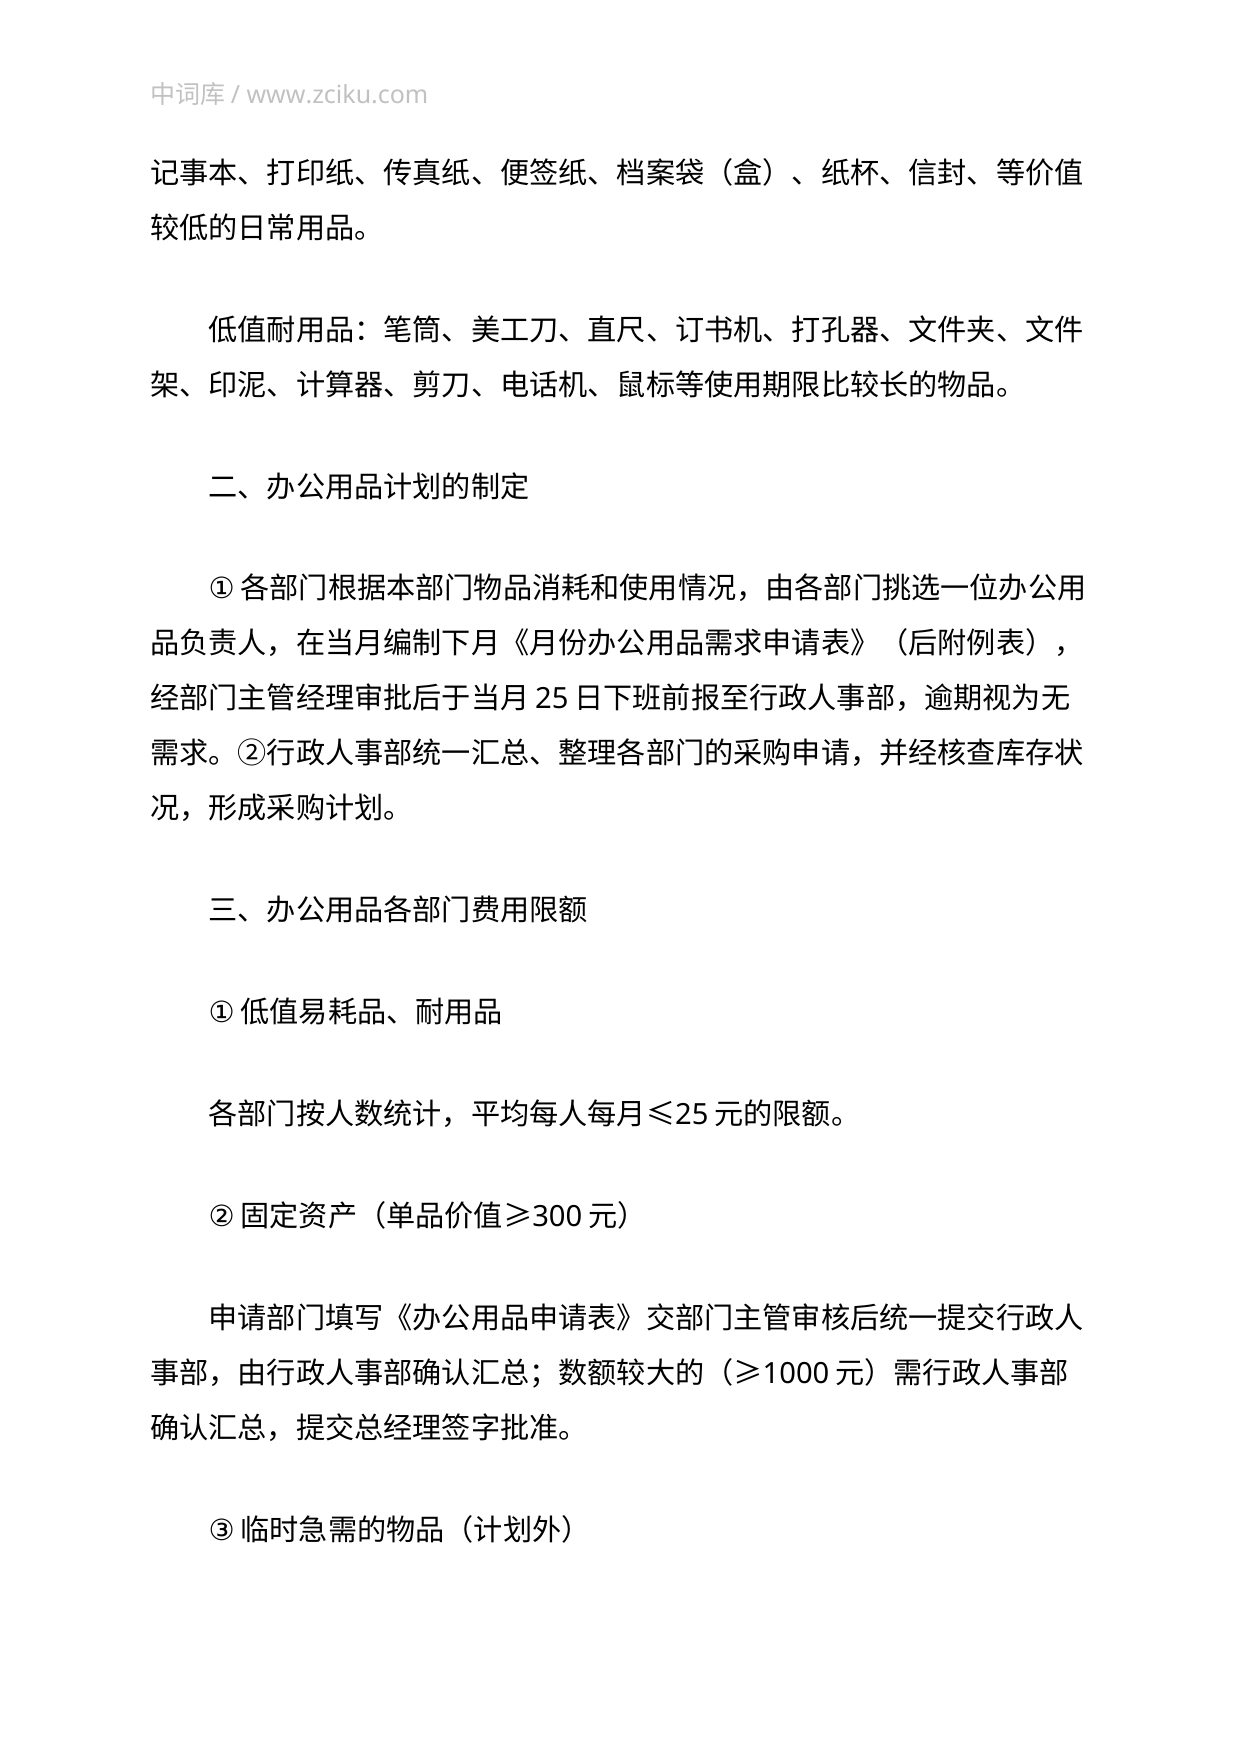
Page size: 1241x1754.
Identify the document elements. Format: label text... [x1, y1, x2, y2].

text ①低值易耗品、耐用品 [150, 988, 1090, 1031]
text 各部门按人数统计，平均每人每月≤25元的限额。 [150, 1090, 1090, 1133]
text ②固定资产（单品价值≥300元） [150, 1192, 1090, 1235]
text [150, 150, 1090, 247]
text 三、办公用品各部门费用限额 [150, 887, 1090, 929]
text ③临时急需的物品（计划外） [150, 1506, 1090, 1548]
text 低值耐用品：笔筒、美工刀、直尺、订书机、打孔器、文件夹、文件架、印泥、计算器、剪刀、电话机、鼠标等使用期限比较长的物品。 [150, 307, 1090, 404]
text 申请部门填写《办公用品申请表》交部门主管审核后统一提交行政人事部，由行政人事部确认汇总；数额较大的（≥1000元）需行政人事部确认汇总，提交总经理签字批准。 [150, 1294, 1090, 1447]
text 二、办公用品计划的制定 [150, 463, 1090, 506]
text ①各部门根据本部门物品消耗和使用情况，由各部门挑选一位办公用品负责人，在当月编制下月《月份办公用品需求申请表》（后附例表），经部门主管经理审批后于当月25日下班前报至行政人事部，逾期视为无需求。②行政人事部统一汇总、整理各部门的采购申请，并经核查库存状况，形成采购计划。 [150, 565, 1090, 827]
